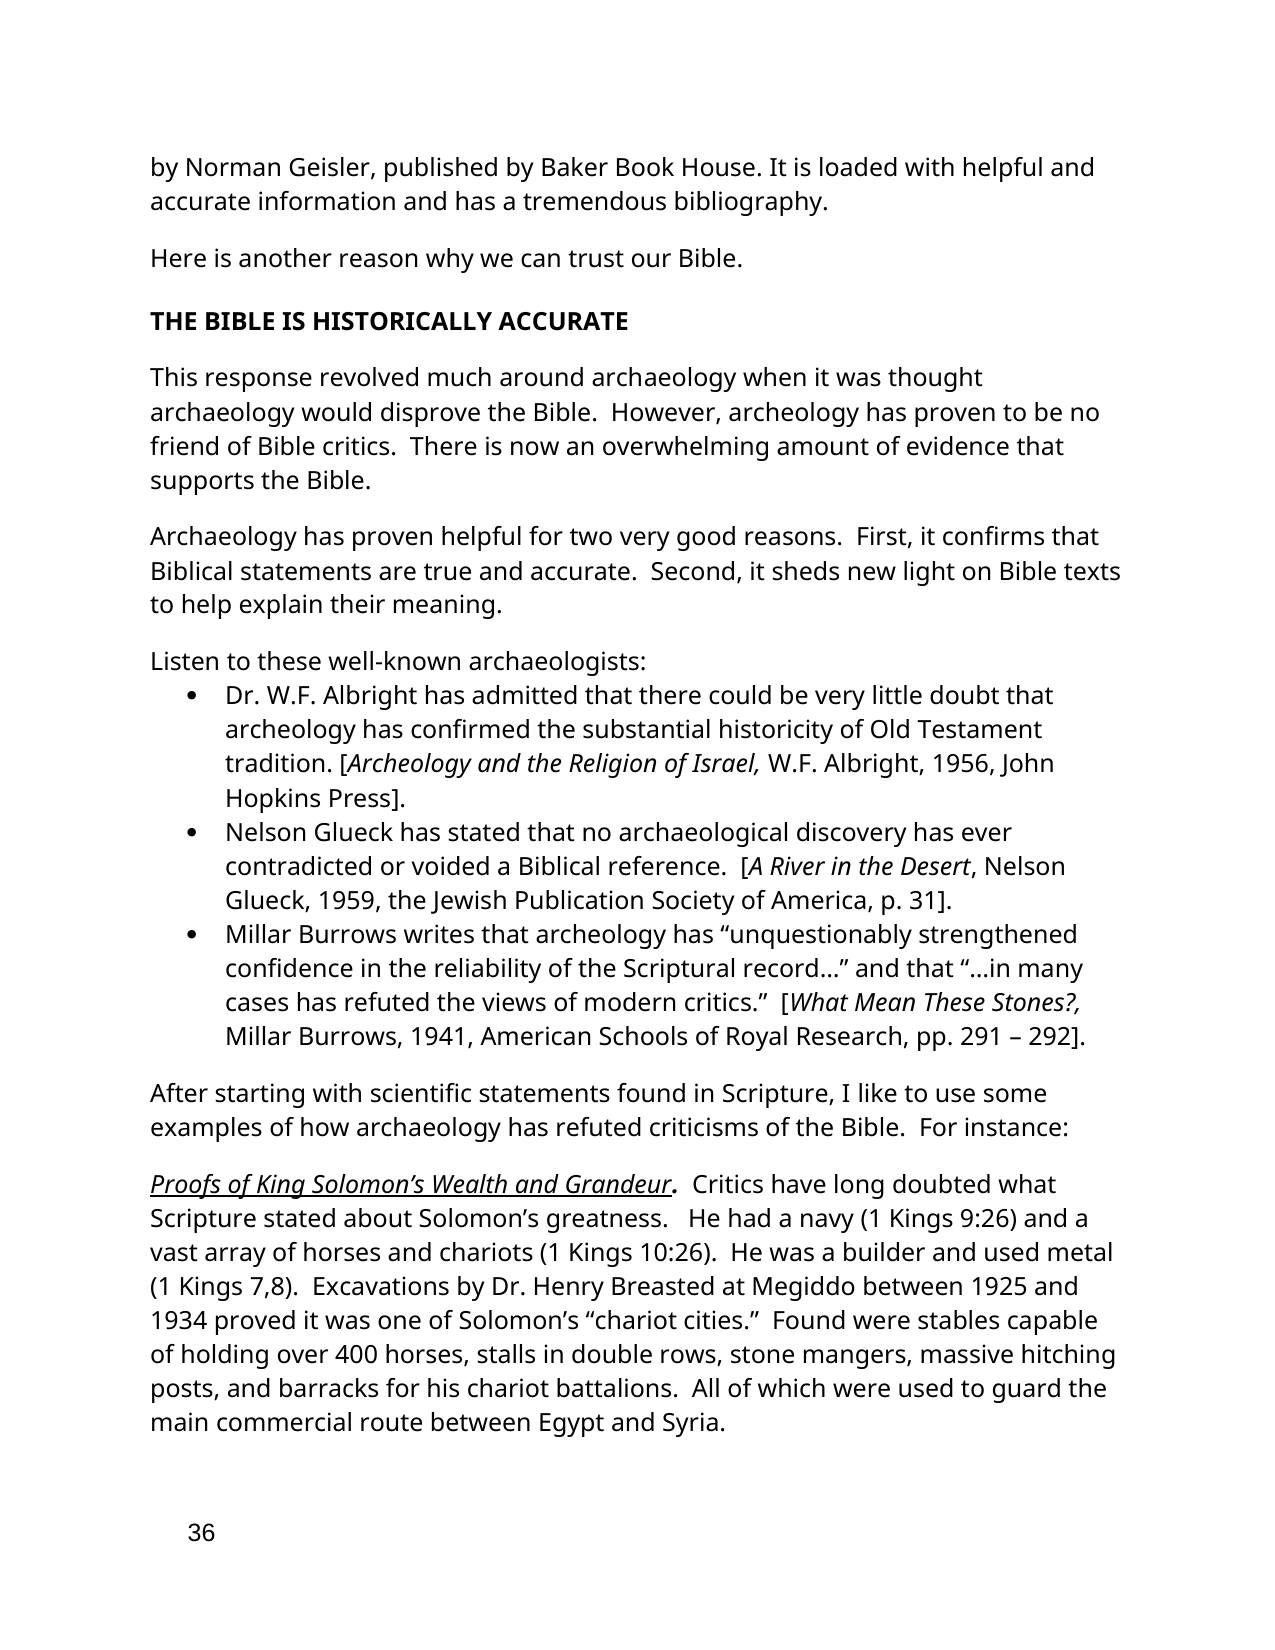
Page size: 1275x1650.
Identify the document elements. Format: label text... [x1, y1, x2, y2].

text Proofs of King Solomon’s Wealth and Grandeur. Critics have long doubted what Scripture stated about Solomon’s greatness. He had a navy (1 Kings 9:26) and a vast array of horses and chariots (1 Kings 10:26). He was a builder and used metal (1 Kings 7,8). Excavations by Dr. Henry Breasted at Megiddo between 1925 and 1934 proved it was one of Solomon’s “chariot cities.” Found were stables capable of holding over 400 horses, stalls in double rows, stone mangers, massive hitching posts, and barracks for his chariot battalions. All of which were used to guard the main commercial route between Egypt and Syria. [150, 1166, 1125, 1439]
text After starting with scientific statements found in Scripture, I like to use some examples of how archaeology has refuted criticisms of the Bible. For instance: [150, 1075, 1125, 1143]
list Millar Burrows writes that archeology has “unquestionably strengthened confidence in the reliability of the Scriptural record…” and that “…in many cases has refuted the views of modern critics.” [What Mean These Stones?, Millar Burrows, 1941, American Schools of Royal Research, pp. 291 – 292]. [187, 916, 1125, 1053]
text Archaeology has proven helpful for two very good reasons. First, it confirms that Biblical statements are true and accurate. Second, it sheds new light on Bible texts to help explain their meaning. [150, 519, 1125, 621]
list Dr. W.F. Albright has admitted that there could be very little doubt that archeology has confirmed the substantial historicity of Old Testament tradition. [Archeology and the Religion of Israel, W.F. Albright, 1956, John Hopkins Press]. [187, 678, 1125, 814]
text This response revolved much around archaeology when it was thought archaeology would disprove the Bible. However, archeology has proven to be no friend of Bible critics. There is now an overwhelming amount of evidence that supports the Bible. [150, 360, 1125, 496]
subtitle THE BIBLE IS HISTORICALLY ACCURATE [150, 303, 1125, 337]
text Listen to these well-known archaeologists: [150, 644, 1125, 678]
text Here is another reason why we can trust our Bible. [150, 241, 1125, 275]
list Nelson Glueck has stated that no archaeological discovery has ever contradicted or voided a Biblical reference. [A River in the Desert, Nelson Glueck, 1959, the Jewish Publication Society of America, p. 31]. [187, 814, 1125, 916]
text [150, 150, 1125, 218]
